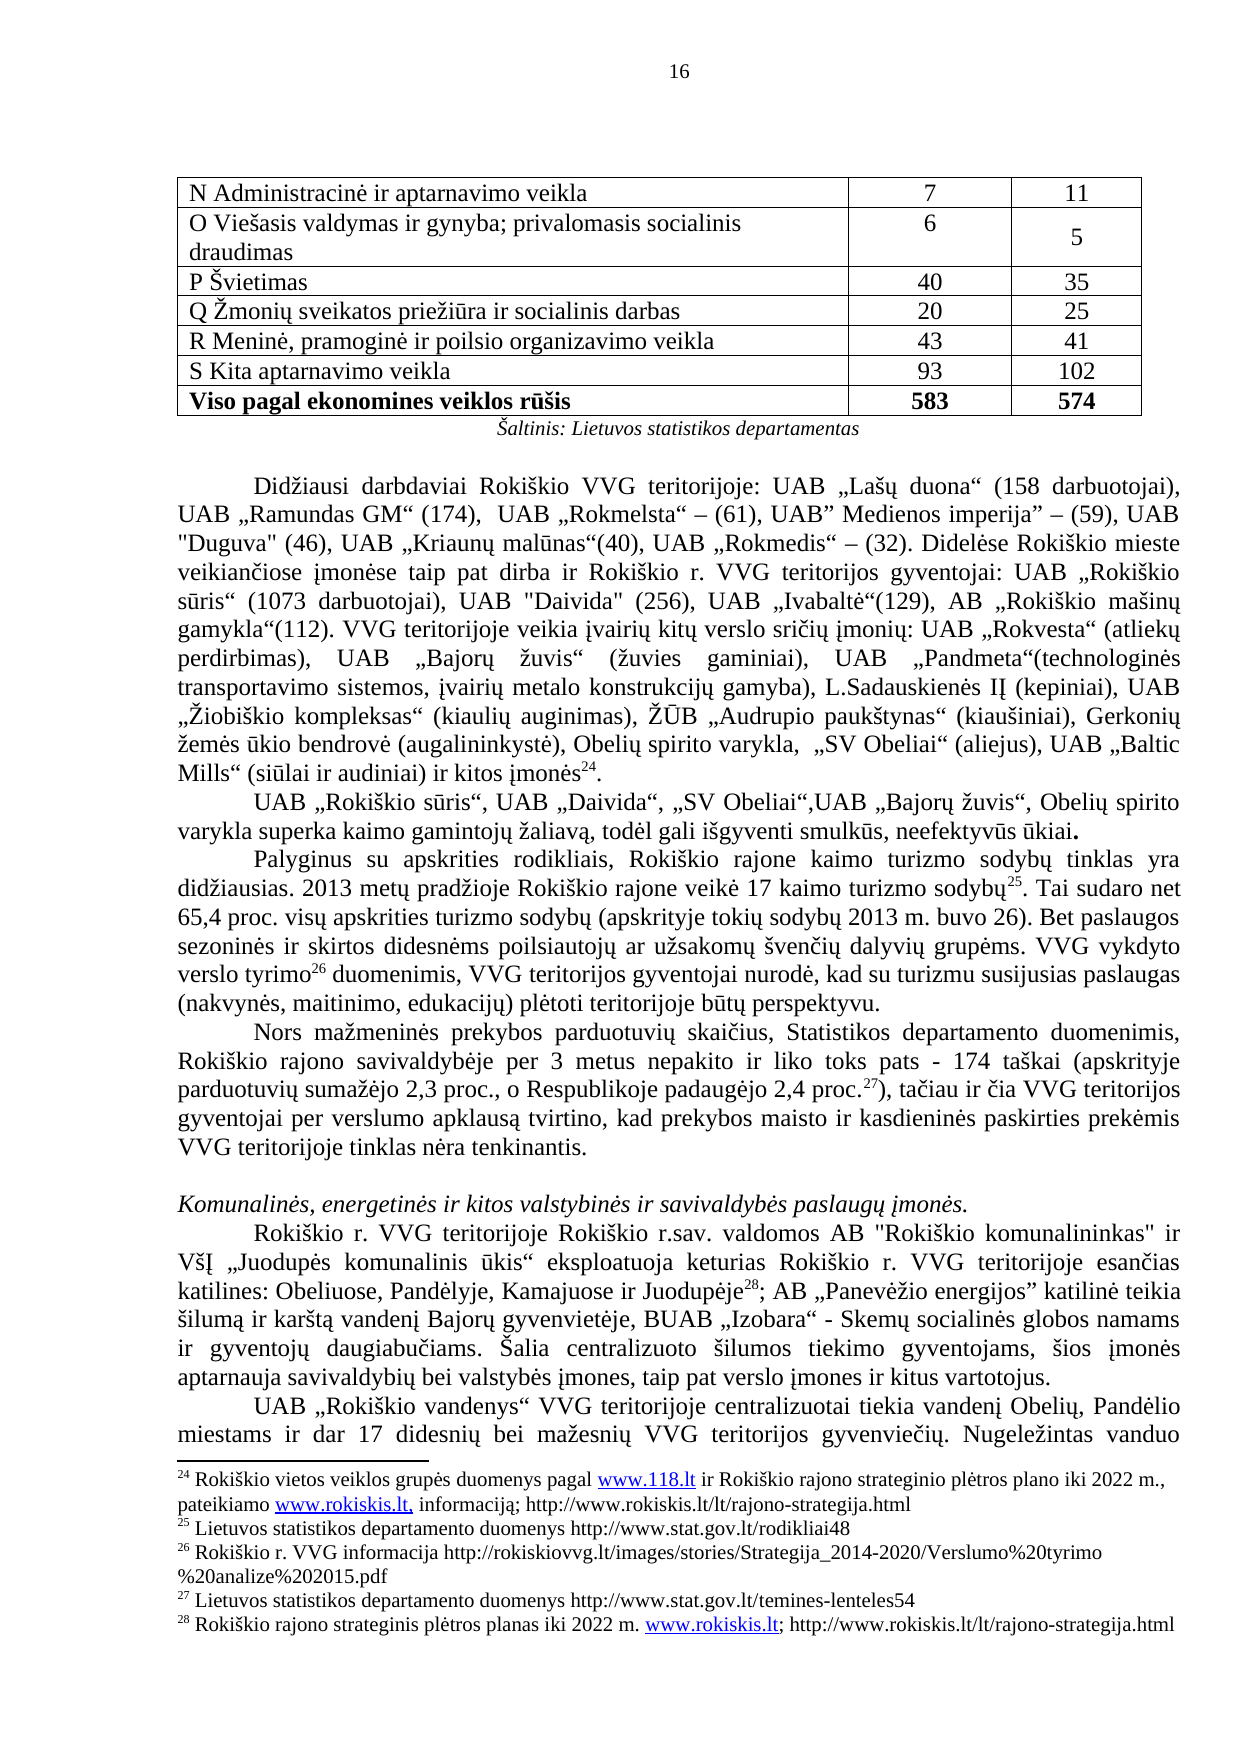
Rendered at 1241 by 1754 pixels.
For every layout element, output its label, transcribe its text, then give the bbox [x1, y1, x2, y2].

table_cell 93 [849, 356, 1011, 385]
table_cell 25 [1012, 296, 1141, 325]
table_cell 41 [1012, 326, 1141, 355]
table_cell Viso pagal ekonomines veiklos rūšis [178, 386, 848, 414]
table_cell 11 [1012, 178, 1141, 207]
table_cell P Švietimas [178, 267, 848, 295]
table_cell O Viešasis valdymas ir gynyba; privalomasis socialinis draudimas [178, 208, 848, 266]
table_cell 6 [849, 208, 1011, 266]
table_cell R Meninė, pramoginė ir poilsio organizavimo veikla [178, 326, 848, 355]
table_cell 20 [849, 296, 1011, 325]
table_cell 43 [849, 326, 1011, 355]
text Palyginus su apskrities rodikliais, Rokiškio rajone kaimo turizmo sodybų tinklas yra didžiausias. 2013 metų pradžioje Rokiškio rajone veikė 17 kaimo turizmo sodybų. Tai sudaro net 65,4 proc. visų apskrities turizmo sodybų (apskrityje tokių sodybų 2013 m. buvo 26). Bet paslaugos sezoninės ir skirtos didesnėms poilsiautojų ar užsakomų švenčių dalyvių grupėms. VVG vykdyto verslo tyrimo duomenimis, VVG teritorijos gyventojai nurodė, kad su turizmu susijusias paslaugas (nakvynės, maitinimo, edukacijų) plėtoti teritorijoje būtų perspektyvu. [177, 844, 1181, 1017]
table_cell 574 [1012, 386, 1141, 414]
table_cell 35 [1012, 267, 1141, 295]
table_cell 583 [849, 386, 1011, 414]
table_cell 102 [1012, 356, 1141, 385]
text UAB „Rokiškio sūris“, UAB „Daivida“, „SV Obeliai“,UAB „Bajorų žuvis“, Obelių spirito varykla superka kaimo gamintojų žaliavą, todėl gali išgyventi smulkūs, neefektyvūs ūkiai. [177, 787, 1181, 844]
table_cell 7 [849, 178, 1011, 207]
table_cell 5 [1012, 208, 1141, 266]
text Didžiausi darbdaviai Rokiškio VVG teritorijoje: UAB „Lašų duona“ (158 darbuotojai), UAB „Ramundas GM“ (174), UAB „Rokmelsta“ – (61), UAB” Medienos imperija” – (59), UAB "Duguva" (46), UAB „Kriaunų malūnas“(40), UAB „Rokmedis“ – (32). Didelėse Rokiškio mieste veikiančiose įmonėse taip pat dirba ir Rokiškio r. VVG teritorijos gyventojai: UAB „Rokiškio sūris“ (1073 darbuotojai), UAB "Daivida" (256), UAB „Ivabaltė“(129), AB „Rokiškio mašinų gamykla“(112). VVG teritorijoje veikia įvairių kitų verslo sričių įmonių: UAB „Rokvesta“ (atliekų perdirbimas), UAB „Bajorų žuvis“ (žuvies gaminiai), UAB „Pandmeta“(technologinės transportavimo sistemos, įvairių metalo konstrukcijų gamyba), L.Sadauskienės IĮ (kepiniai), UAB „Žiobiškio kompleksas“ (kiaulių auginimas), ŽŪB „Audrupio paukštynas“ (kiaušiniai), Gerkonių žemės ūkio bendrovė (augalininkystė), Obelių spirito varykla, „SV Obeliai“ (aliejus), UAB „Baltic Mills“ (siūlai ir audiniai) ir kitos įmonės. [177, 471, 1181, 787]
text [177, 1391, 1181, 1448]
table_cell S Kita aptarnavimo veikla [178, 356, 848, 385]
text Nors mažmeninės prekybos parduotuvių skaičius, Statistikos departamento duomenimis, Rokiškio rajono savivaldybėje per 3 metus nepakito ir liko toks pats - 174 taškai (apskrityje parduotuvių sumažėjo 2,3 proc., o Respublikoje padaugėjo 2,4 proc.), tačiau ir čia VVG teritorijos gyventojai per verslumo apklausą tvirtino, kad prekybos maisto ir kasdieninės paskirties prekėmis VVG teritorijoje tinklas nėra tenkinantis. [177, 1017, 1181, 1161]
table_cell Q Žmonių sveikatos priežiūra ir socialinis darbas [178, 296, 848, 325]
text Šaltinis: Lietuvos statistikos departamentas [177, 416, 1181, 439]
text Komunalinės, energetinės ir kitos valstybinės ir savivaldybės paslaugų įmonės. [177, 1189, 1181, 1218]
text Rokiškio r. VVG teritorijoje Rokiškio r.sav. valdomos AB "Rokiškio komunalininkas" ir VšĮ „Juodupės komunalinis ūkis“ eksploatuoja keturias Rokiškio r. VVG teritorijoje esančias katilines: Obeliuose, Pandėlyje, Kamajuose ir Juodupėje; AB „Panevėžio energijos” katilinė teikia šilumą ir karštą vandenį Bajorų gyvenvietėje, BUAB „Izobara“ - Skemų socialinės globos namams ir gyventojų daugiabučiams. Šalia centralizuoto šilumos tiekimo gyventojams, šios įmonės aptarnauja savivaldybių bei valstybės įmones, taip pat verslo įmones ir kitus vartotojus. [177, 1218, 1181, 1391]
table_cell N Administracinė ir aptarnavimo veikla [178, 178, 848, 207]
table_cell 40 [849, 267, 1011, 295]
